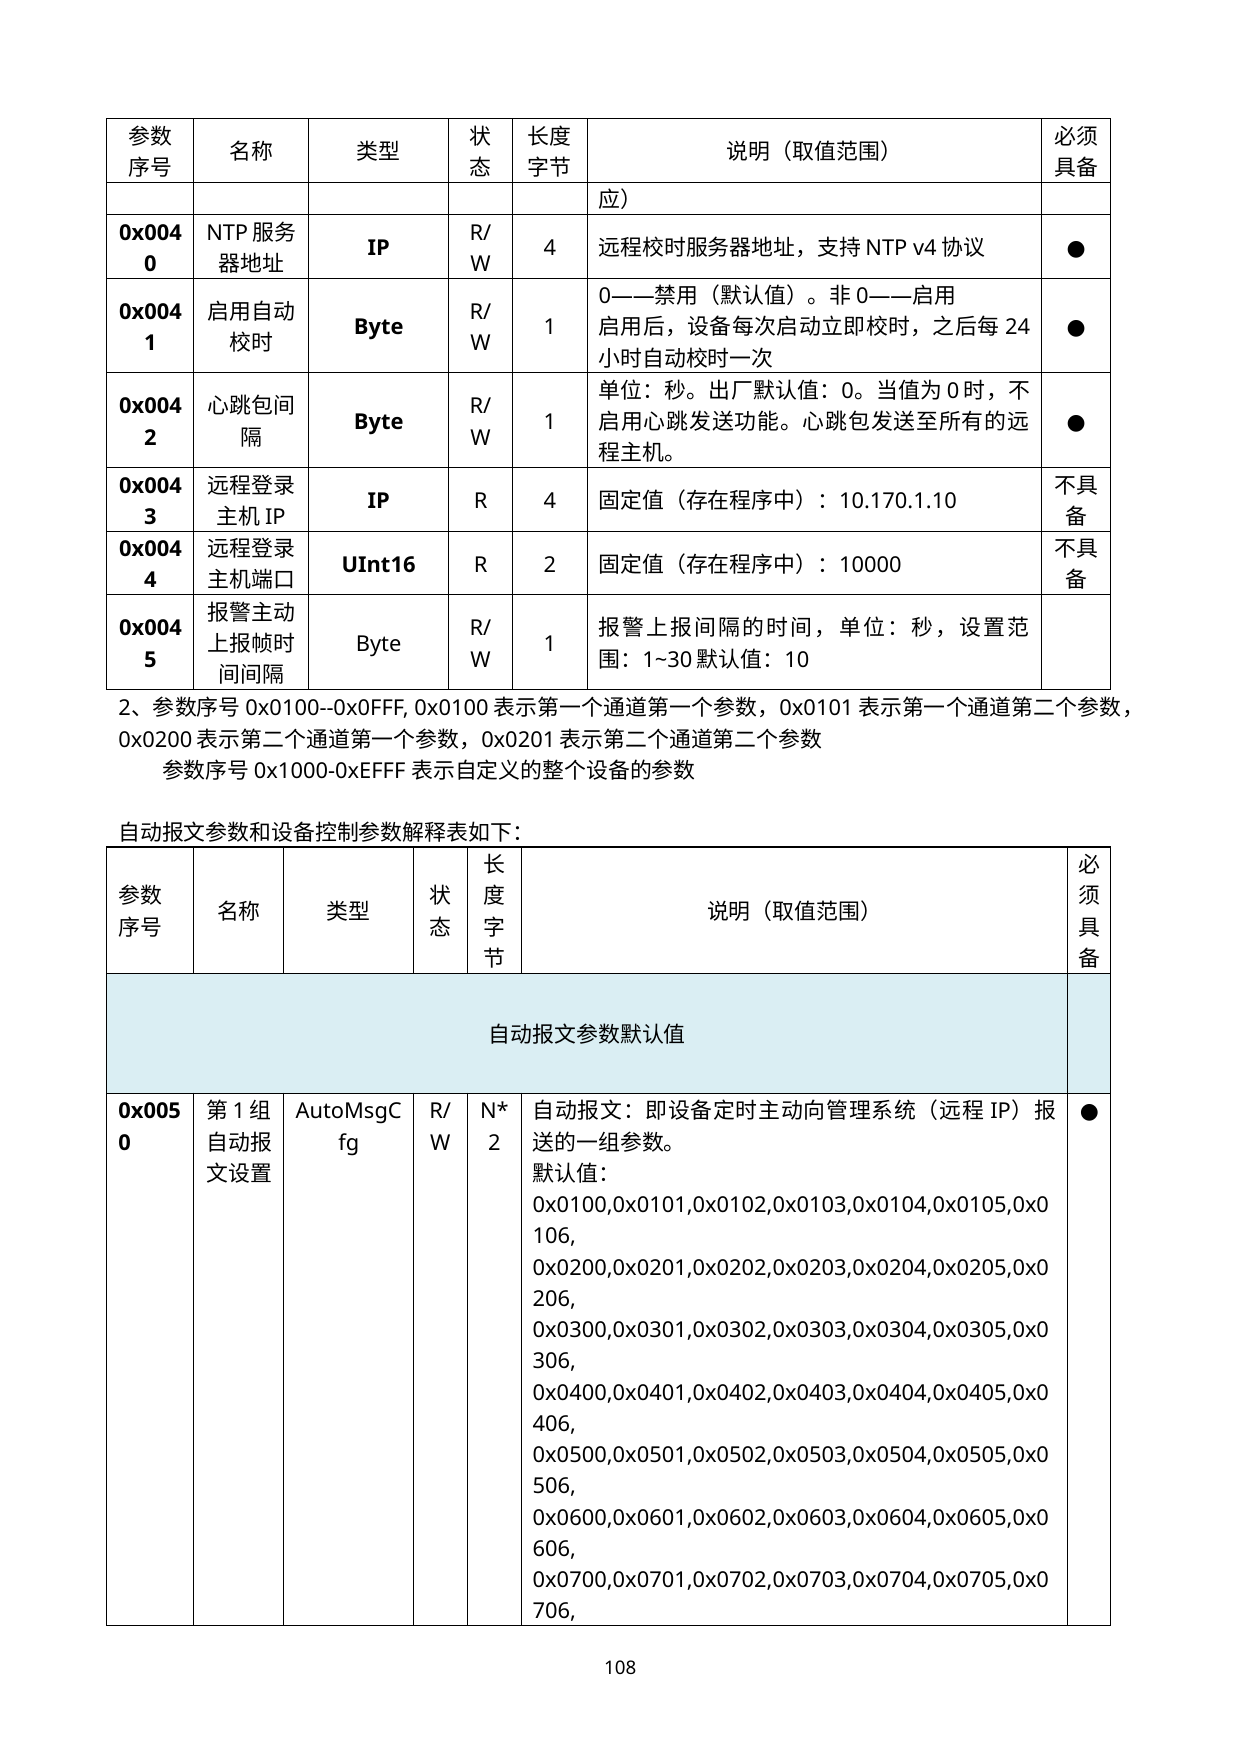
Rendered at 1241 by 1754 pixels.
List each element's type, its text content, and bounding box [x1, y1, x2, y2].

text 自动报文参数和设备控制参数解释表如下： [118, 815, 1122, 846]
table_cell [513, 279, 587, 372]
text 参数序号0x1000-0xEFFF 表示自定义的整个设备的参数 [118, 753, 1122, 785]
text 2、参数序号0x0100--0x0FFF, 0x0100表示第一个通道第一个参数，0x0101表示第一个通道第二个参数，0x0200表示第二个通道第一个参数，0x0201表示第二个通道第二个参数 [118, 690, 1122, 753]
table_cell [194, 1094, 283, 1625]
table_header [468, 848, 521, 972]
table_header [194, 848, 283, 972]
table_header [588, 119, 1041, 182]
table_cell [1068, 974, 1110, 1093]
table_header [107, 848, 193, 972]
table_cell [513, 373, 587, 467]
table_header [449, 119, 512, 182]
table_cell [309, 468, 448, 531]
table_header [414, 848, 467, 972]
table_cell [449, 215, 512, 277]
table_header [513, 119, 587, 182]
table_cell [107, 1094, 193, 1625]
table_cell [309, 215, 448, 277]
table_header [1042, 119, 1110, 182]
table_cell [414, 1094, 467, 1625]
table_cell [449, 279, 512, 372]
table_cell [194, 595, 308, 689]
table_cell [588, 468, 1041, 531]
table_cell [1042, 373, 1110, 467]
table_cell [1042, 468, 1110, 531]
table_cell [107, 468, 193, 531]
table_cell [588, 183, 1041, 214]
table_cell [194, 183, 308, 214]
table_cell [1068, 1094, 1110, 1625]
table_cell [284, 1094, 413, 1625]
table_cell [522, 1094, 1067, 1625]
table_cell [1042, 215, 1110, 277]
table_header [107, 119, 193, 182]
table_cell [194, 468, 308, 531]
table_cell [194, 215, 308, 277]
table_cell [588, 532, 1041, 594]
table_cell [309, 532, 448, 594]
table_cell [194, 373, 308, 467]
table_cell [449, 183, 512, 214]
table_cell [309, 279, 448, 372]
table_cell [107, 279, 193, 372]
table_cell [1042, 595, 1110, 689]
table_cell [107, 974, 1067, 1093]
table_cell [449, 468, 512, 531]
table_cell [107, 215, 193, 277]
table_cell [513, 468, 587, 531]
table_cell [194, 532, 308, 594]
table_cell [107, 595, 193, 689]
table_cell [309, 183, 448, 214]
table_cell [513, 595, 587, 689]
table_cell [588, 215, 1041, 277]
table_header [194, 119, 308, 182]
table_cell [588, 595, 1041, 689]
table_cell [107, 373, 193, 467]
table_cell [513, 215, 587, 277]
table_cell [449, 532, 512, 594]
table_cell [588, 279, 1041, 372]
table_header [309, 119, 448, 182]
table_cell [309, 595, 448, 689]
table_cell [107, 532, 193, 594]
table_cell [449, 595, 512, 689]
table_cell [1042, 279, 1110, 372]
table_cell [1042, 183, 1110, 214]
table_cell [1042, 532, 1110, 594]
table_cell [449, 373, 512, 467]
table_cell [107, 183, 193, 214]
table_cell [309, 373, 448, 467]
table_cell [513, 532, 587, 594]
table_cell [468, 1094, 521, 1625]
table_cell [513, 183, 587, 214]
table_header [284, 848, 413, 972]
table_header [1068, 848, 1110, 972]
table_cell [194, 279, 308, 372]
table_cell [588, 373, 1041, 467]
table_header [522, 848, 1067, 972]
